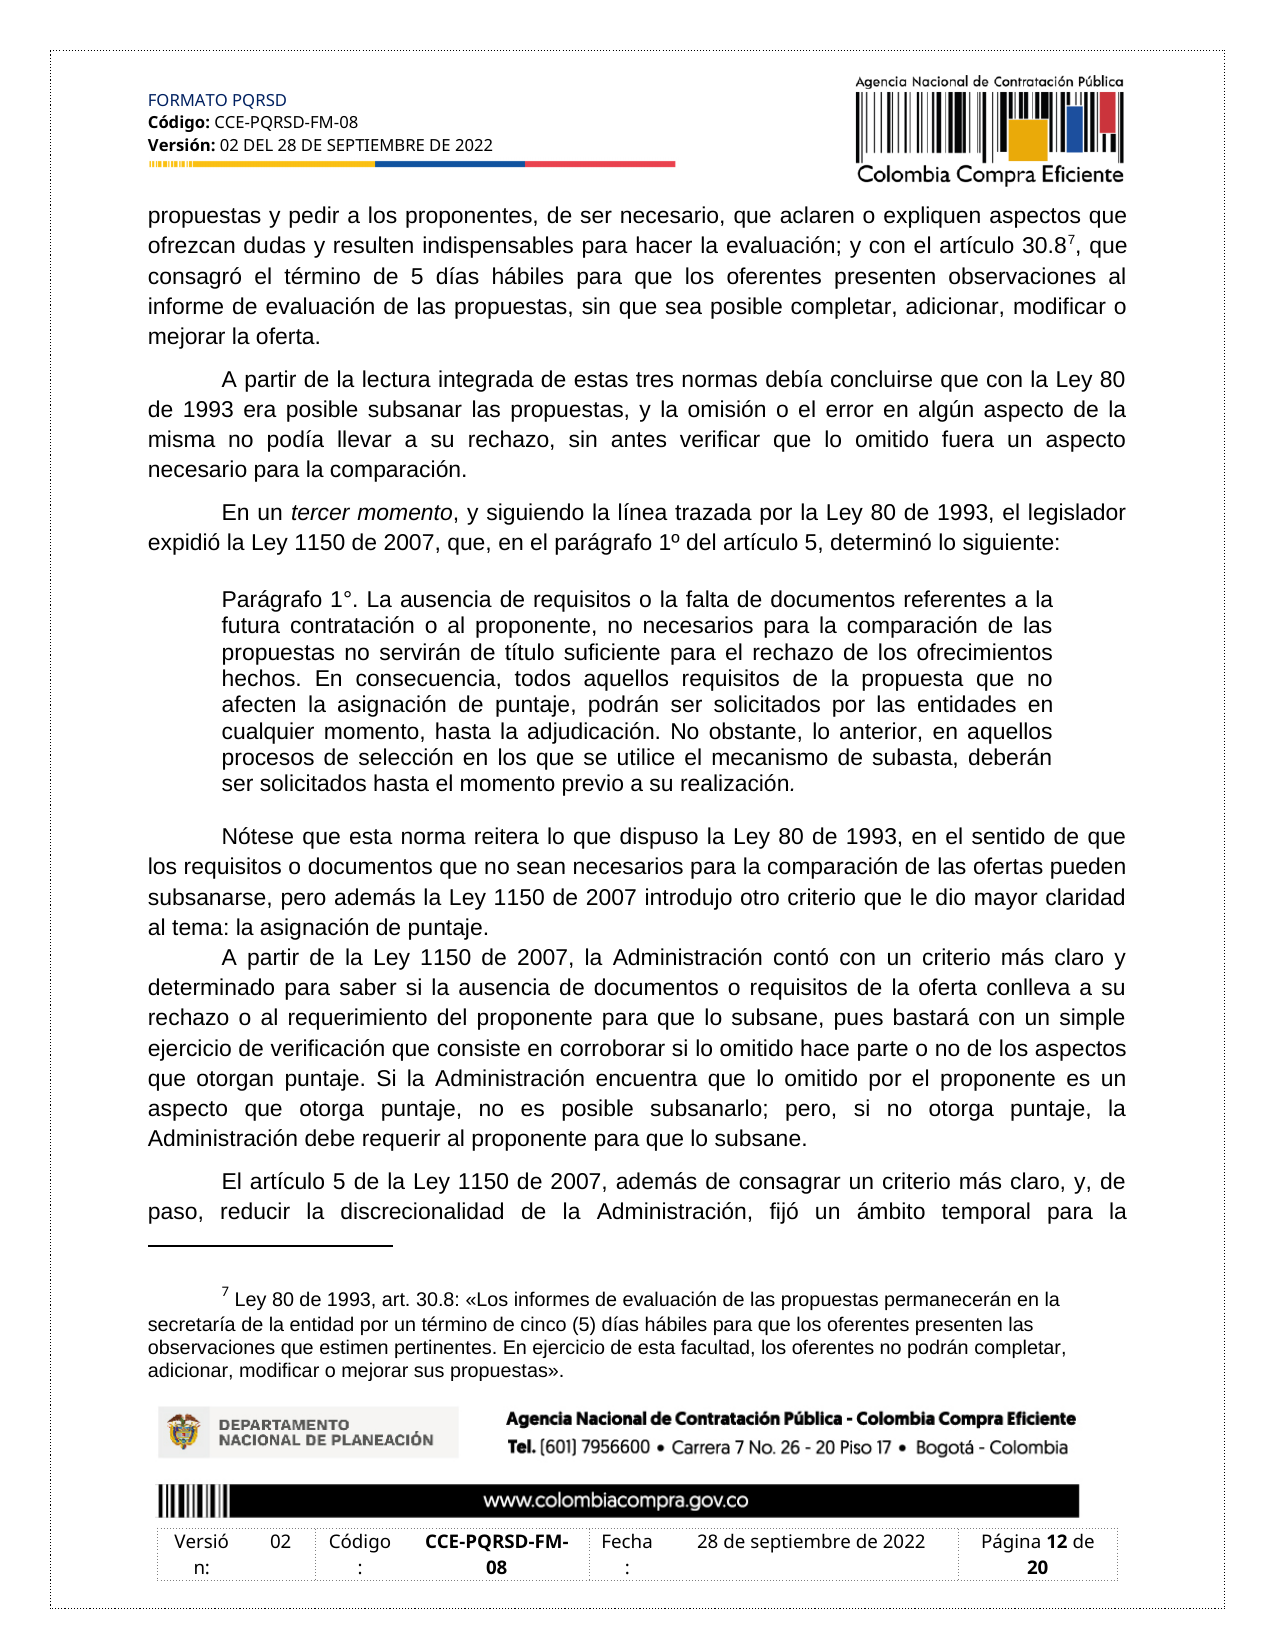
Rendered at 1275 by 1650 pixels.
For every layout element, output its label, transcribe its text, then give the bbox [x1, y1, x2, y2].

text Parágrafo 1°. La ausencia de requisitos o la falta de documentos referentes a la futura contratación o al proponente, no necesarios para la comparación de las propuestas no servirán de título suficiente para el rechazo de los ofrecimientos hechos. En consecuencia, todos aquellos requisitos de la propuesta que no afecten la asignación de puntaje, podrán ser solicitados por las entidades en cualquier momento, hasta la adjudicación. No obstante, lo anterior, en aquellos procesos de selección en los que se utilice el mecanismo de subasta, deberán ser solicitados hasta el momento previo a su realización. [221, 586, 1053, 797]
text A partir de la lectura integrada de estas tres normas debía concluirse que con la Ley 80 de 1993 era posible subsanar las propuestas, y la omisión o el error en algún aspecto de la misma no podía llevar a su rechazo, sin antes verificar que lo omitido fuera un aspecto necesario para la comparación. [148, 366, 1127, 483]
picture [147, 1381, 1090, 1528]
text Nótese que esta norma reitera lo que dispuso la Ley 80 de 1993, en el sentido de que los requisitos o documentos que no sean necesarios para la comparación de las ofertas pueden subsanarse, pero además la Ley 1150 de 2007 introdujo otro criterio que le dio mayor claridad al tema: la asignación de puntaje. [148, 823, 1127, 940]
picture [147, 157, 679, 170]
text En un tercer momento, y siguiendo la línea trazada por la Ley 80 de 1993, el legislador expidió la Ley 1150 de 2007, que, en el parágrafo 1º del artículo 5, determinó lo siguiente: [148, 499, 1127, 556]
text A partir de la Ley 1150 de 2007, la Administración contó con un criterio más claro y determinado para saber si la ausencia de documentos o requisitos de la oferta conlleva a su rechazo o al requerimiento del proponente para que lo subsane, pues bastará con un simple ejercicio de verificación que consiste en corroborar si lo omitido hace parte o no de los aspectos que otorgan puntaje. Si la Administración encuentra que lo omitido por el proponente es un aspecto que otorga puntaje, no es posible subsanarlo; pero, si no otorga puntaje, la Administración debe requerir al proponente para que lo subsane. [148, 944, 1127, 1151]
picture [855, 75, 1128, 187]
